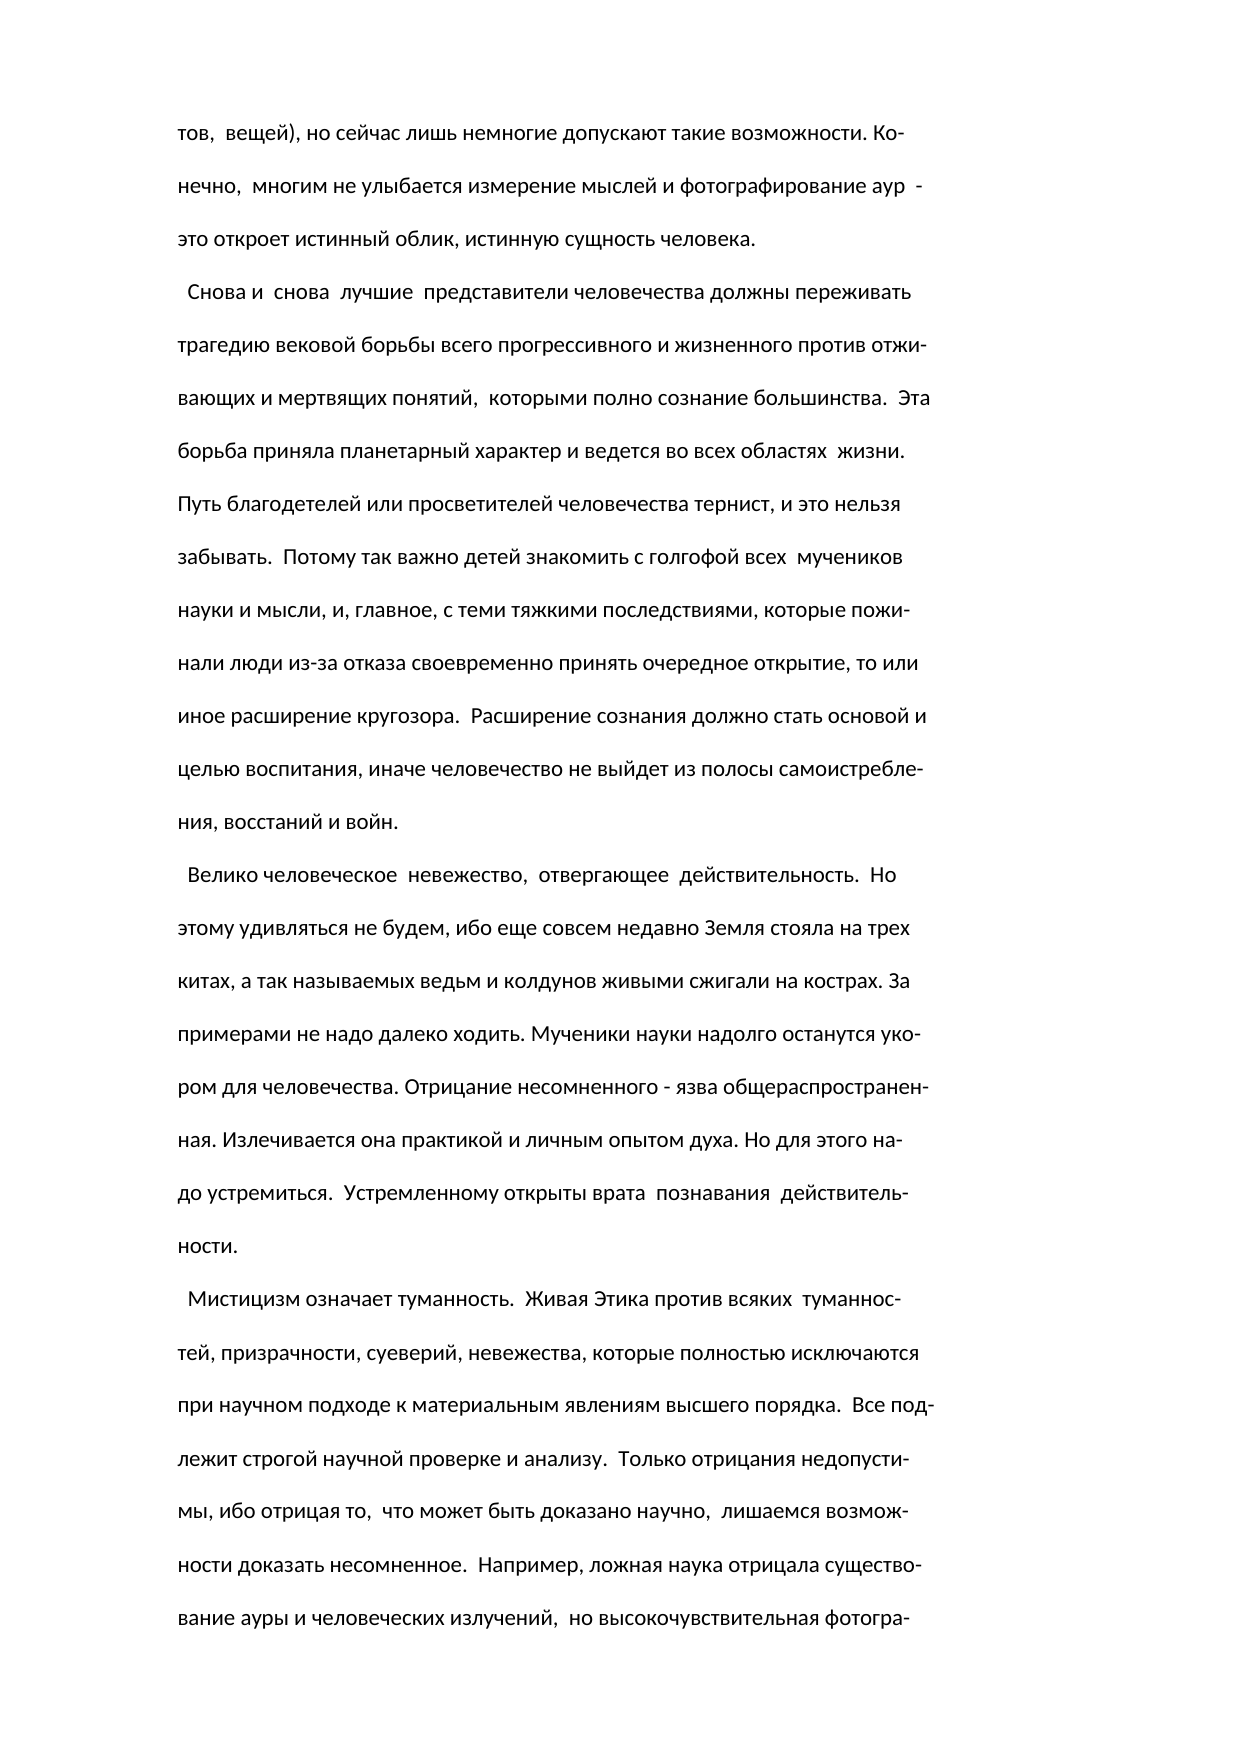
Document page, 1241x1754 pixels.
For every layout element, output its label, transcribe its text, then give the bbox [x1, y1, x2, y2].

text это откроет истинный облик, истинную сущность человека. [177, 224, 1152, 252]
text трагедию вековой борьбы всего прогрессивного и жизненного против отжи- [177, 330, 1152, 358]
text иное расширение кругозора. Расширение сознания должно стать основой и [177, 701, 1152, 729]
text целью воспитания, иначе человечество не выйдет из полосы самоистребле- [177, 754, 1152, 782]
text мы, ибо отрицая то, что может быть доказано научно, лишаемся возмож- [177, 1497, 1152, 1525]
text этому удивляться не будем, ибо еще совсем недавно Земля стояла на трех [177, 913, 1152, 941]
text ром для человечества. Отрицание несомненного - язва общераспространен- [177, 1072, 1152, 1101]
text вание ауры и человеческих излучений, но высокочувствительная фотогра- [177, 1603, 1152, 1631]
text Путь благодетелей или просветителей человечества тернист, и это нельзя [177, 489, 1152, 517]
text ности. [177, 1232, 1152, 1259]
text тов, вещей), но сейчас лишь немногие допускают такие возможности. Ко- [177, 118, 1152, 146]
text Мистицизм означает туманность. Живая Этика против всяких туманнос- [177, 1284, 1152, 1313]
text при научном подходе к материальным явлениям высшего порядка. Все под- [177, 1391, 1152, 1419]
text Снова и снова лучшие представители человечества должны переживать [177, 277, 1152, 305]
text вающих и мертвящих понятий, которыми полно сознание большинства. Эта [177, 383, 1152, 411]
text до устремиться. Устремленному открыты врата познавания действитель- [177, 1178, 1152, 1207]
text тей, призрачности, суеверий, невежества, которые полностью исключаются [177, 1338, 1152, 1366]
text лежит строгой научной проверке и анализу. Только отрицания недопусти- [177, 1444, 1152, 1472]
text нали люди из-за отказа своевременно принять очередное открытие, то или [177, 648, 1152, 676]
text ности доказать несомненное. Например, ложная наука отрицала существо- [177, 1550, 1152, 1578]
text ная. Излечивается она практикой и личным опытом духа. Но для этого на- [177, 1126, 1152, 1153]
text борьба приняла планетарный характер и ведется во всех областях жизни. [177, 436, 1152, 464]
text забывать. Потому так важно детей знакомить с голгофой всех мучеников [177, 542, 1152, 570]
text примерами не надо далеко ходить. Мученики науки надолго останутся уко- [177, 1019, 1152, 1047]
text ния, восстаний и войн. [177, 807, 1152, 835]
text нечно, многим не улыбается измерение мыслей и фотографирование аур - [177, 171, 1152, 199]
text Велико человеческое невежество, отвергающее действительность. Но [177, 860, 1152, 888]
text китах, а так называемых ведьм и колдунов живыми сжигали на кострах. За [177, 966, 1152, 994]
text науки и мысли, и, главное, с теми тяжкими последствиями, которые пожи- [177, 595, 1152, 623]
